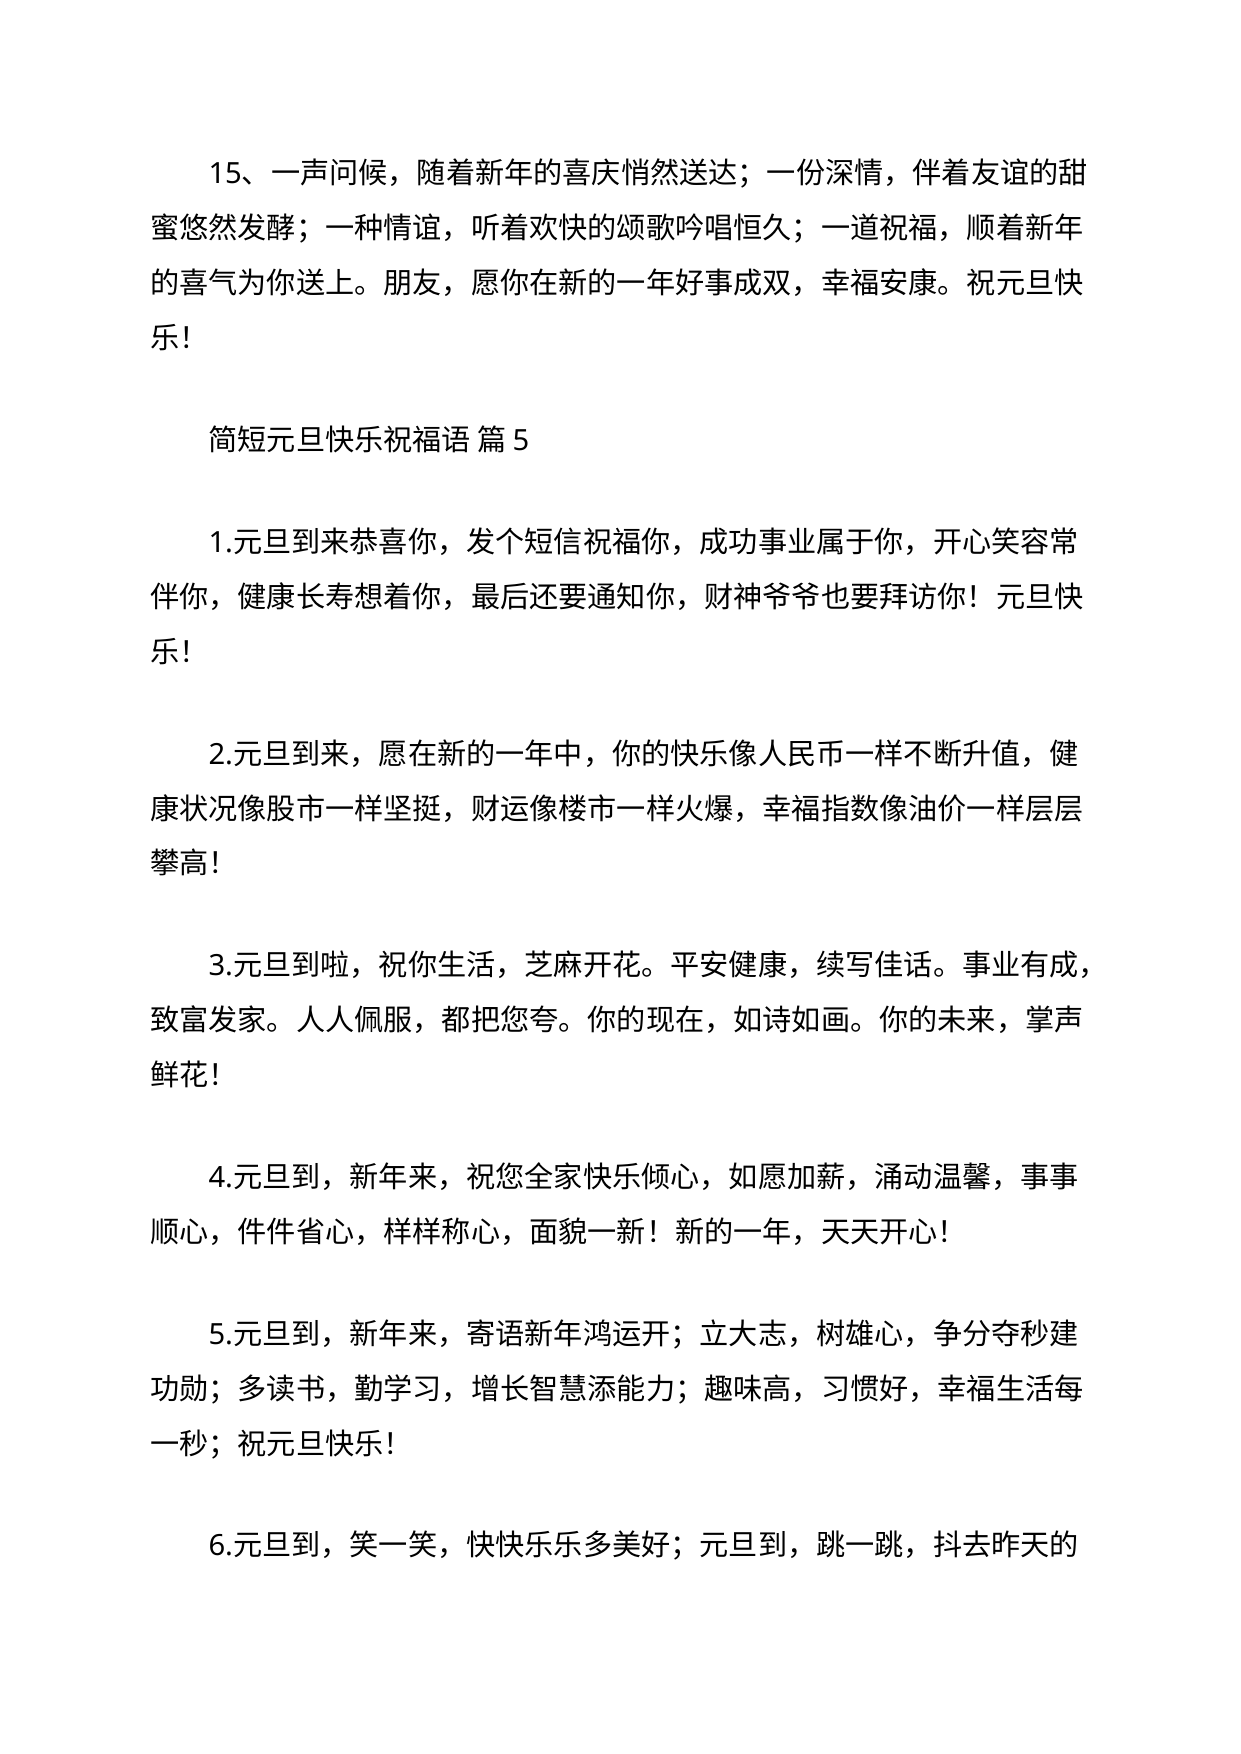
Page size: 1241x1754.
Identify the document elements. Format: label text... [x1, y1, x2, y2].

text 15、一声问候，随着新年的喜庆悄然送达；一份深情，伴着友谊的甜蜜悠然发酵；一种情谊，听着欢快的颂歌吟唱恒久；一道祝福，顺着新年的喜气为你送上。朋友，愿你在新的一年好事成双，幸福安康。祝元旦快乐！ [150, 150, 1090, 357]
text 3.元旦到啦，祝你生活，芝麻开花。平安健康，续写佳话。事业有成，致富发家。人人佩服，都把您夸。你的现在，如诗如画。你的未来，掌声鲜花！ [150, 942, 1090, 1094]
text 简短元旦快乐祝福语 篇5 [150, 417, 1090, 459]
text 4.元旦到，新年来，祝您全家快乐倾心，如愿加薪，涌动温馨，事事顺心，件件省心，样样称心，面貌一新！新的一年，天天开心！ [150, 1153, 1090, 1251]
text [150, 1522, 1090, 1564]
text 2.元旦到来，愿在新的一年中，你的快乐像人民币一样不断升值，健康状况像股市一样坚挺，财运像楼市一样火爆，幸福指数像油价一样层层攀高！ [150, 730, 1090, 882]
text 1.元旦到来恭喜你，发个短信祝福你，成功事业属于你，开心笑容常伴你，健康长寿想着你，最后还要通知你，财神爷爷也要拜访你！元旦快乐！ [150, 518, 1090, 671]
text 5.元旦到，新年来，寄语新年鸿运开；立大志，树雄心，争分夺秒建功勋；多读书，勤学习，增长智慧添能力；趣味高，习惯好，幸福生活每一秒；祝元旦快乐！ [150, 1310, 1090, 1462]
